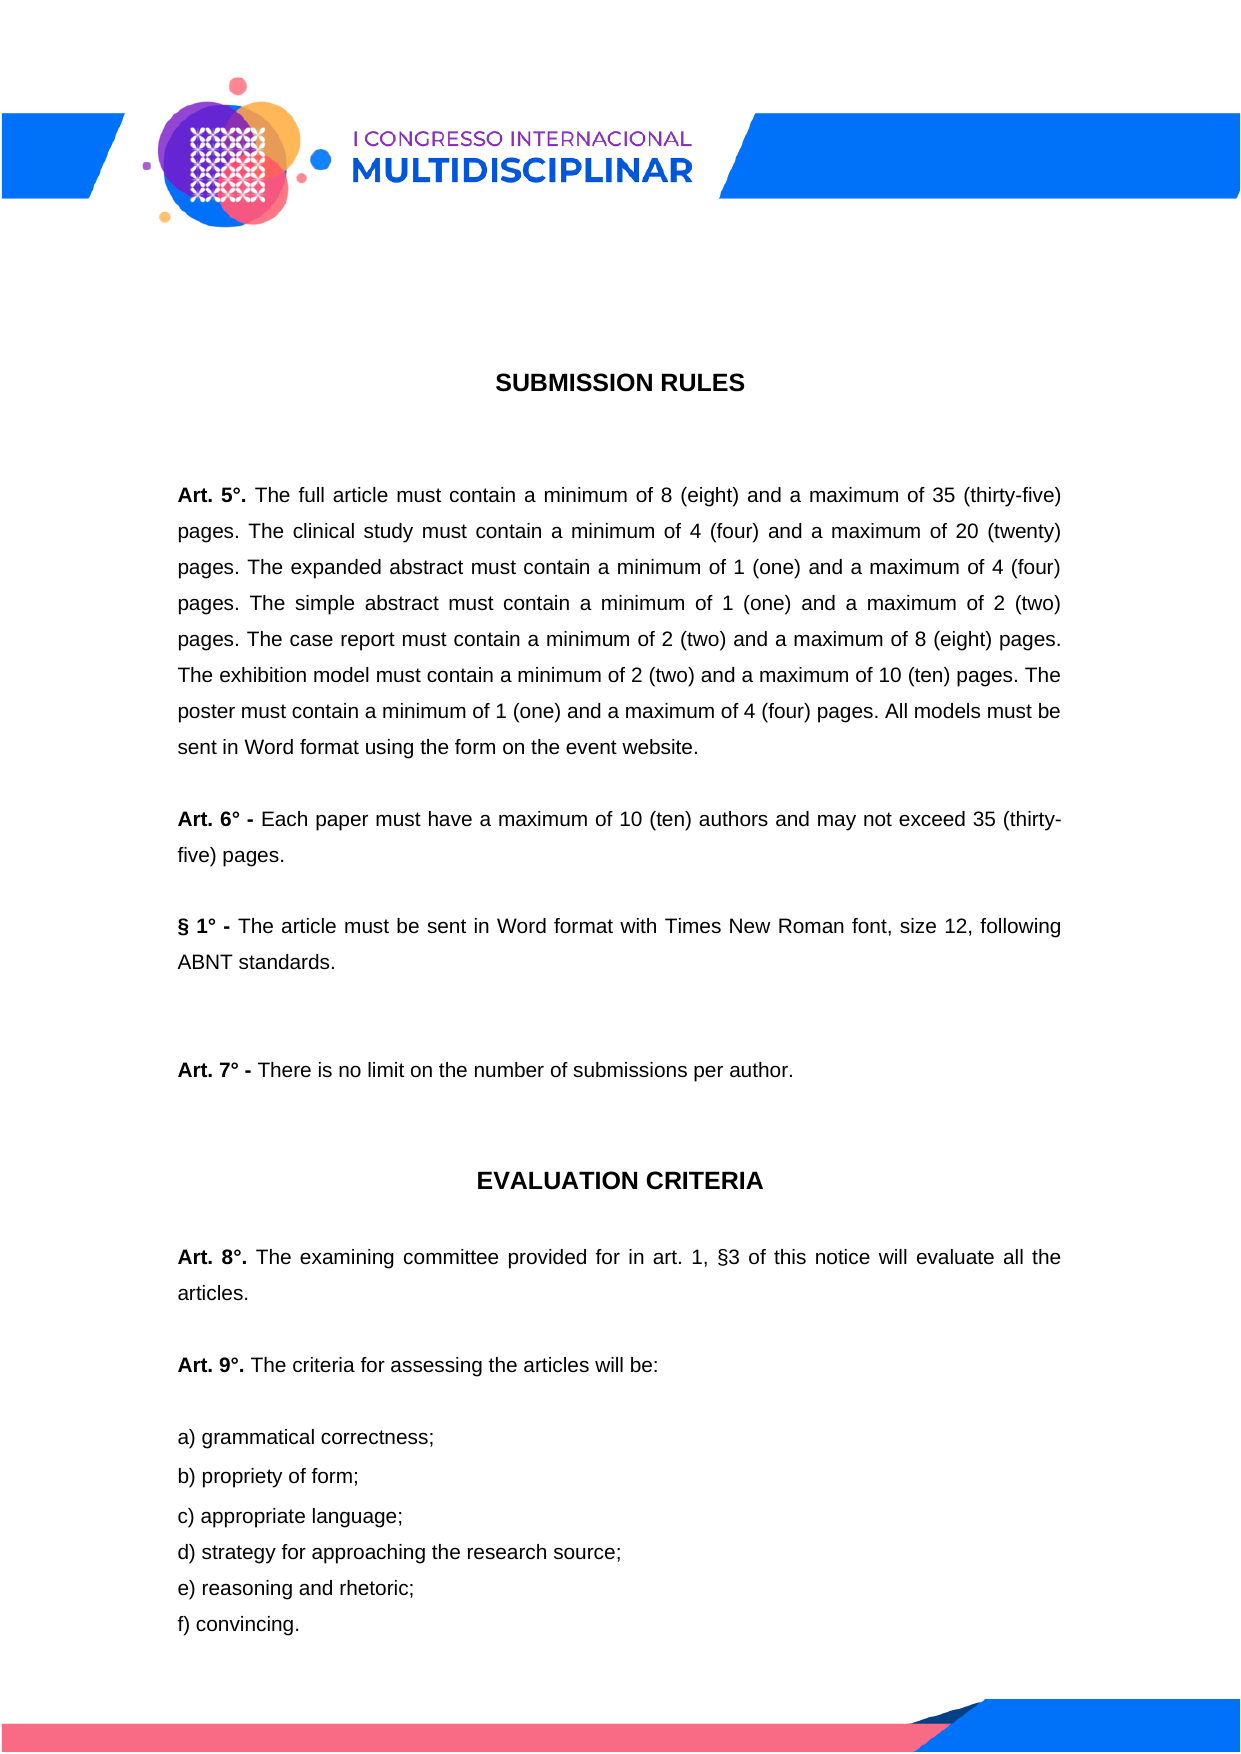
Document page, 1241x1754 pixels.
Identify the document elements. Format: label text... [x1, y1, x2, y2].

text Art. 5°. The full article must contain a minimum of 8 (eight) and a maximum of 35 (thirty-five) pages. The clinical study must contain a minimum of 4 (four) and a maximum of 20 (twenty) pages. The expanded abstract must contain a minimum of 1 (one) and a maximum of 4 (four) pages. The simple abstract must contain a minimum of 1 (one) and a maximum of 2 (two) pages. The case report must contain a minimum of 2 (two) and a maximum of 8 (eight) pages. The exhibition model must contain a minimum of 2 (two) and a maximum of 10 (ten) pages. The poster must contain a minimum of 1 (one) and a maximum of 4 (four) pages. All models must be sent in Word format using the form on the event website. [177, 483, 1063, 758]
text d) strategy for approaching the research source; [177, 1539, 1063, 1563]
picture [1, 0, 1241, 1752]
text SUBMISSION RULES [177, 368, 1063, 397]
text Art. 8°. The examining committee provided for in art. 1, §3 of this notice will evaluate all the articles. [177, 1245, 1063, 1305]
text EVALUATION CRITERIA [177, 1166, 1063, 1194]
text § 1° - The article must be sent in Word format with Times New Roman font, size 12, following ABNT standards. [177, 914, 1063, 974]
text e) reasoning and rhetoric; [177, 1576, 1063, 1599]
text c) appropriate language; [177, 1504, 1063, 1528]
text f) convincing. [177, 1611, 1063, 1635]
text Art. 7° - There is no limit on the number of submissions per author. [177, 1058, 1063, 1082]
text b) propriety of form; [177, 1461, 1063, 1489]
text a) grammatical correctness; [177, 1424, 1063, 1448]
text Art. 6° - Each paper must have a maximum of 10 (ten) authors and may not exceed 35 (thirty-five) pages. [177, 806, 1063, 866]
text Art. 9°. The criteria for assessing the articles will be: [177, 1353, 1063, 1377]
